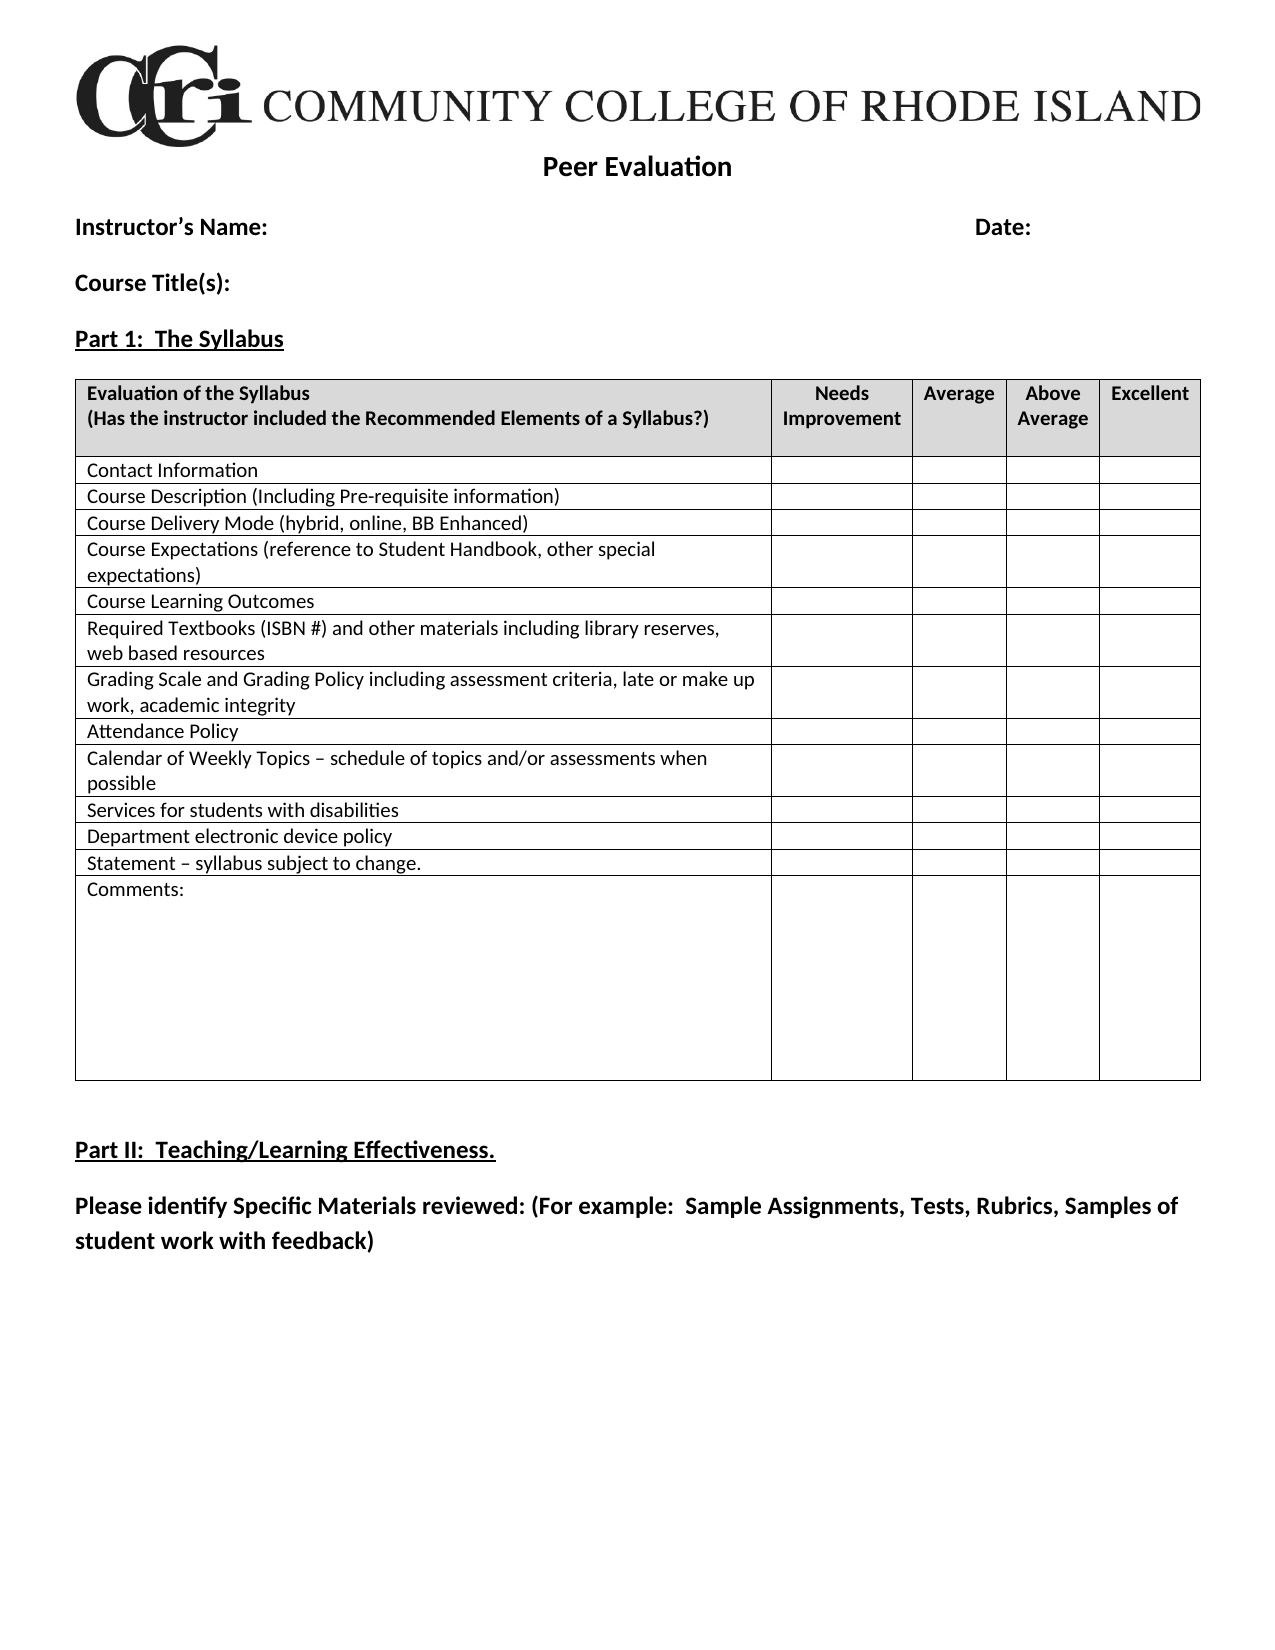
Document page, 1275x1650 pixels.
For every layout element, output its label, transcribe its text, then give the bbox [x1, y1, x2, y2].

table_cell Comments: [76, 876, 771, 1079]
table_cell [913, 876, 1006, 1079]
table_cell [772, 536, 912, 587]
table_cell [913, 510, 1006, 535]
text Part II: Teaching/Learning Effectiveness. [75, 1134, 1200, 1164]
table_cell [1007, 745, 1099, 796]
table_cell [1100, 797, 1200, 822]
table_cell Required Textbooks (ISBN #) and other materials including library reserves, web based resources [76, 615, 771, 666]
table_cell [772, 457, 912, 482]
table_cell [1007, 876, 1099, 1079]
table_cell [1100, 719, 1200, 744]
table_cell [1100, 510, 1200, 535]
table_cell [772, 823, 912, 849]
table_cell [1007, 536, 1099, 587]
table_cell [1007, 457, 1099, 482]
table_header Above Average [1007, 380, 1099, 456]
table_cell [913, 588, 1006, 614]
table_cell [913, 536, 1006, 587]
table_cell Services for students with disabilities [76, 797, 771, 822]
table_cell [1100, 850, 1200, 875]
table_cell [1100, 823, 1200, 849]
table_header Excellent [1100, 380, 1200, 456]
table_cell Course Learning Outcomes [76, 588, 771, 614]
table_cell [1007, 850, 1099, 875]
table_cell [1007, 510, 1099, 535]
table_cell [772, 667, 912, 717]
table_header Average [913, 380, 1006, 456]
text Please identify Specific Materials reviewed: (For example: Sample Assignments, Tests, Rubrics, Samples of student work with feedback) [75, 1190, 1200, 1255]
table_cell [772, 510, 912, 535]
table_cell Grading Scale and Grading Policy including assessment criteria, late or make up work, academic integrity [76, 667, 771, 717]
table_cell Calendar of Weekly Topics – schedule of topics and/or assessments when possible [76, 745, 771, 796]
table_cell [772, 876, 912, 1079]
table_cell [1100, 876, 1200, 1079]
table_cell [1100, 588, 1200, 614]
table_cell [1007, 667, 1099, 717]
picture [75, 45, 1200, 148]
text Instructor’s Name: Date: [75, 211, 1200, 242]
table_cell Attendance Policy [76, 719, 771, 744]
table_cell [1007, 484, 1099, 509]
table_cell [772, 615, 912, 666]
table_cell [1007, 719, 1099, 744]
table_cell [1100, 484, 1200, 509]
table_cell [913, 719, 1006, 744]
table_cell [913, 797, 1006, 822]
table_cell [1100, 615, 1200, 666]
table_cell [1100, 667, 1200, 717]
table_cell [1100, 457, 1200, 482]
table_cell [772, 745, 912, 796]
table_cell [1100, 745, 1200, 796]
table_header Evaluation of the Syllabus (Has the instructor included the Recommended Elements of a Syllabus?) [76, 380, 771, 456]
table_cell [1007, 615, 1099, 666]
table_cell [913, 823, 1006, 849]
table_cell Course Expectations (reference to Student Handbook, other special expectations) [76, 536, 771, 587]
table_cell Statement – syllabus subject to change. [76, 850, 771, 875]
table_cell Course Description (Including Pre-requisite information) [76, 484, 771, 509]
table_cell [772, 484, 912, 509]
table_cell [913, 457, 1006, 482]
table_cell [772, 850, 912, 875]
text Part 1: The Syllabus [75, 323, 1200, 353]
table_cell [913, 484, 1006, 509]
table_cell Course Delivery Mode (hybrid, online, BB Enhanced) [76, 510, 771, 535]
text Course Title(s): [75, 267, 1200, 298]
table_cell [772, 719, 912, 744]
table_header Needs Improvement [772, 380, 912, 456]
table_cell [913, 850, 1006, 875]
table_cell [913, 615, 1006, 666]
table_cell [772, 797, 912, 822]
table_cell [1007, 588, 1099, 614]
table_cell Contact Information [76, 457, 771, 482]
table_cell [1100, 536, 1200, 587]
table_cell [1007, 823, 1099, 849]
table_cell [913, 745, 1006, 796]
table_cell Department electronic device policy [76, 823, 771, 849]
table_cell [772, 588, 912, 614]
table_cell [1007, 797, 1099, 822]
table_cell [913, 667, 1006, 717]
